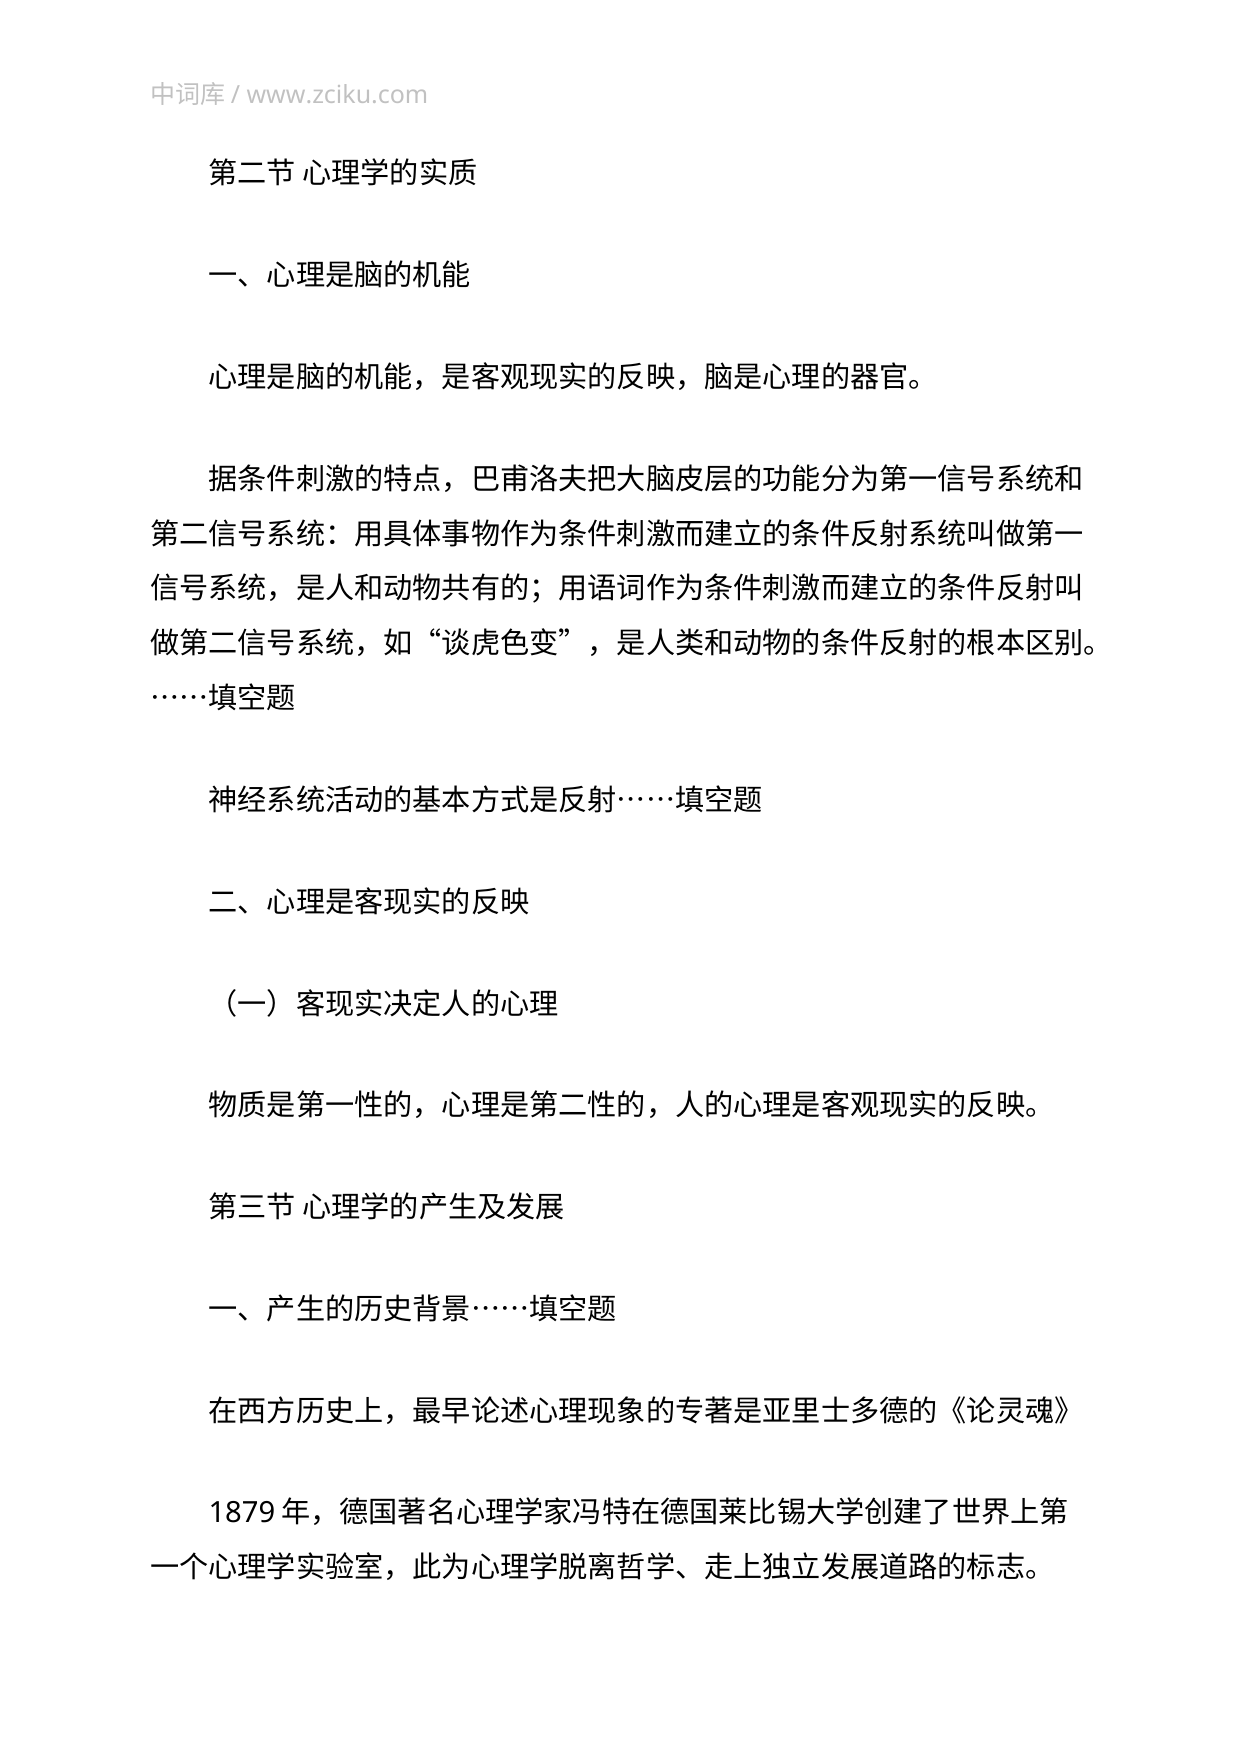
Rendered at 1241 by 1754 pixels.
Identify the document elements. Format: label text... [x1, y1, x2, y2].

text （一）客现实决定人的心理 [150, 980, 1090, 1022]
text 一、产生的历史背景……填空题 [150, 1286, 1090, 1328]
text 1879年，德国著名心理学家冯特在德国莱比锡大学创建了世界上第一个心理学实验室，此为心理学脱离哲学、走上独立发展道路的标志。 [150, 1489, 1090, 1586]
text 心理是脑的机能，是客观现实的反映，脑是心理的器官。 [150, 353, 1090, 396]
text 第二节 心理学的实质 [150, 150, 1090, 192]
text 神经系统活动的基本方式是反射……填空题 [150, 777, 1090, 819]
text 在西方历史上，最早论述心理现象的专著是亚里士多德的《论灵魂》 [150, 1387, 1090, 1429]
text 一、心理是脑的机能 [150, 252, 1090, 294]
text 第三节 心理学的产生及发展 [150, 1184, 1090, 1226]
text 物质是第一性的，心理是第二性的，人的心理是客观现实的反映。 [150, 1082, 1090, 1124]
text 据条件刺激的特点，巴甫洛夫把大脑皮层的功能分为第一信号系统和第二信号系统：用具体事物作为条件刺激而建立的条件反射系统叫做第一信号系统，是人和动物共有的；用语词作为条件刺激而建立的条件反射叫做第二信号系统，如“谈虎色变”，是人类和动物的条件反射的根本区别。……填空题 [150, 455, 1090, 717]
text 二、心理是客现实的反映 [150, 878, 1090, 921]
